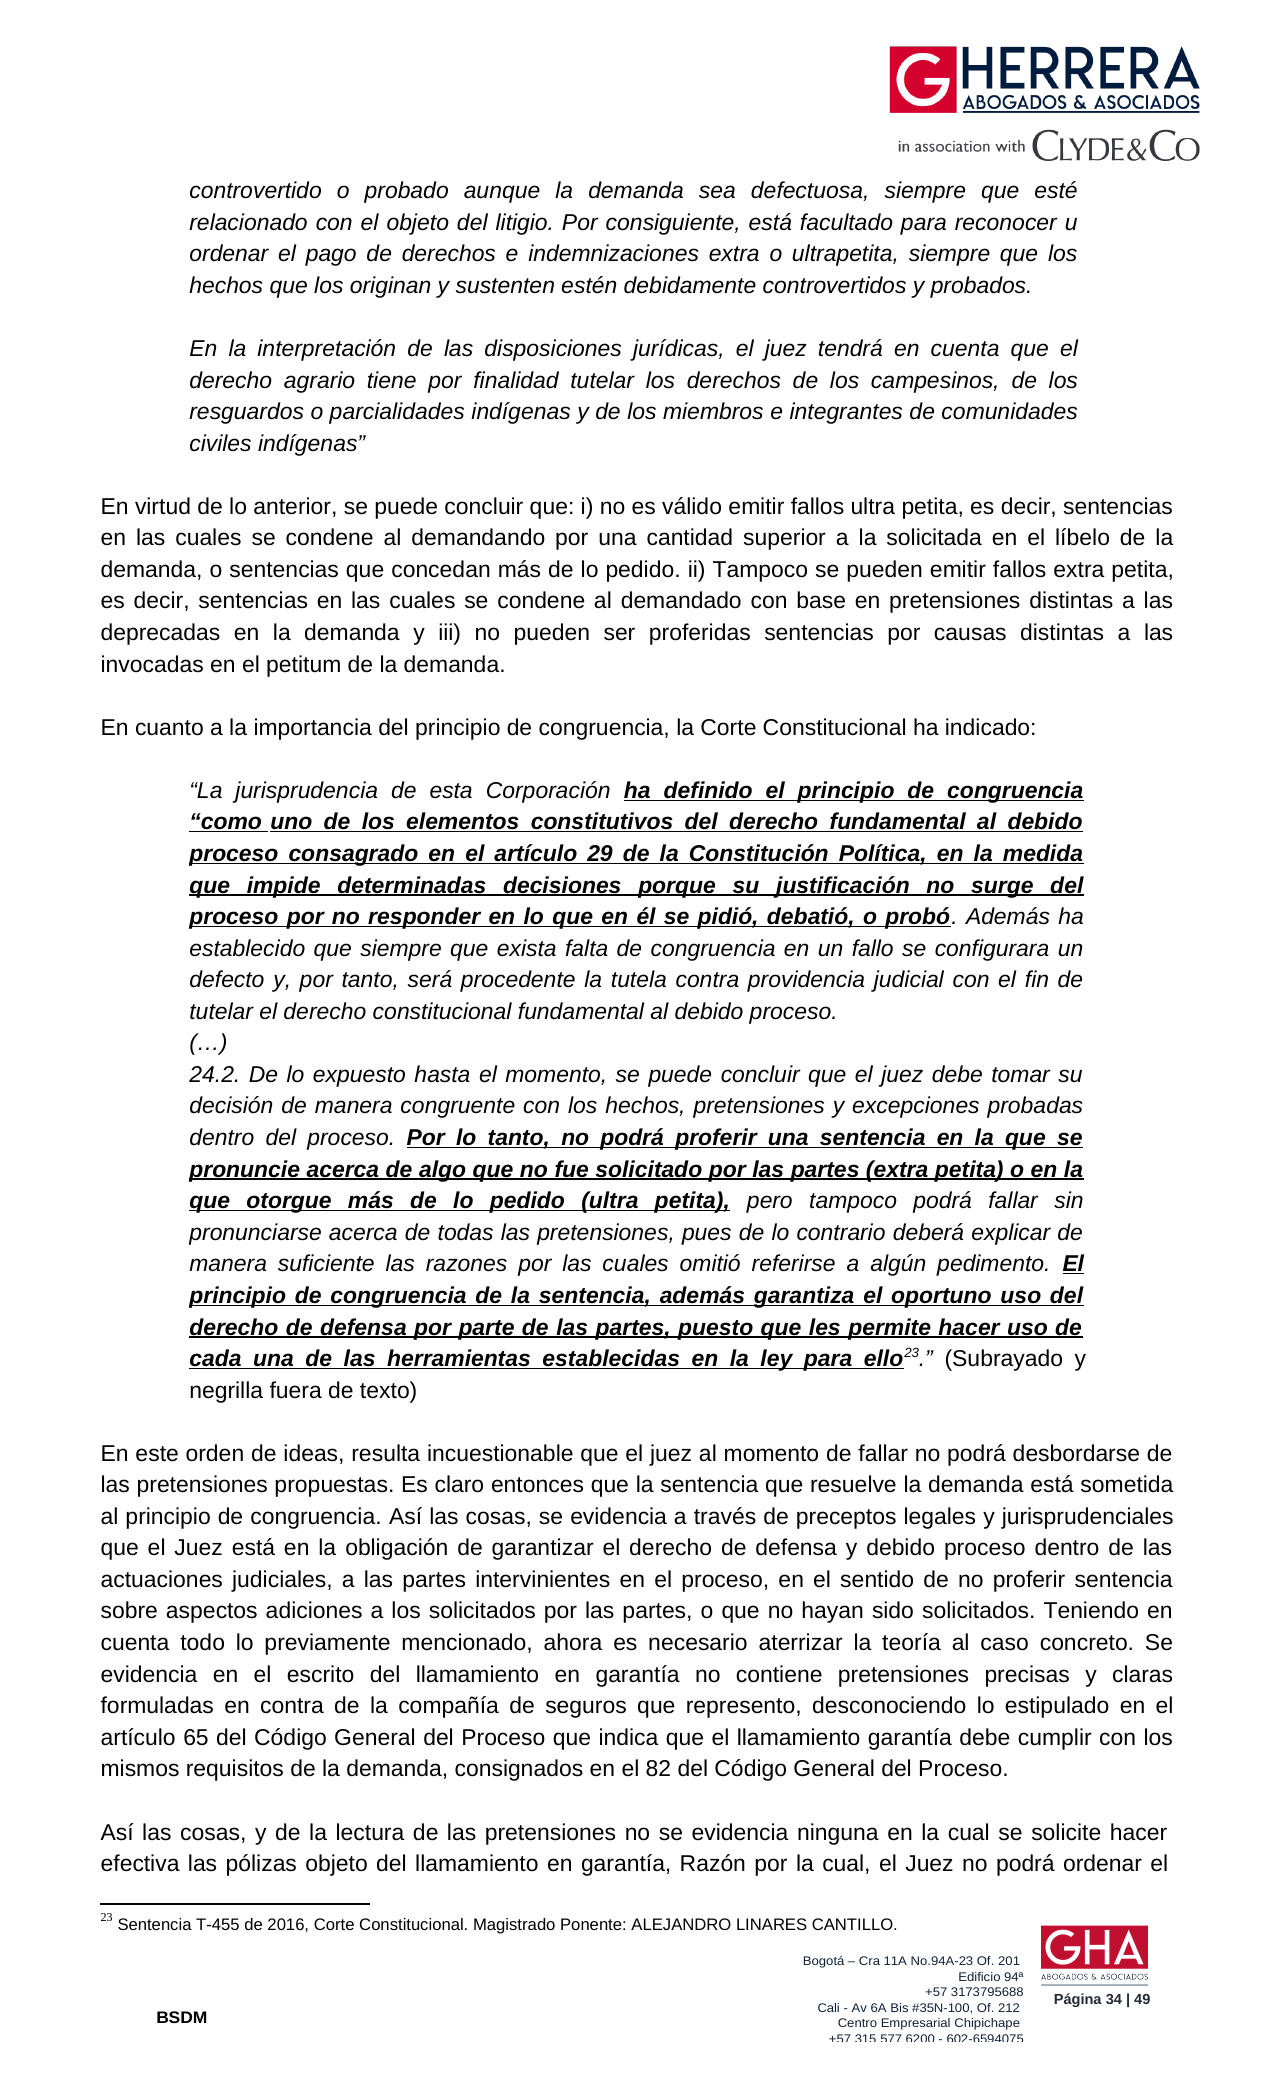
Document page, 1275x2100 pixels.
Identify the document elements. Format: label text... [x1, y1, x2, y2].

text En virtud de lo anterior, se puede concluir que: i) no es válido emitir fallos ultra petita, es decir, sentencias en las cuales se condene al demandando por una cantidad superior a la solicitada en el líbelo de la demanda, o sentencias que concedan más de lo pedido. ii) Tampoco se pueden emitir fallos extra petita, es decir, sentencias en las cuales se condene al demandado con base en pretensiones distintas a las deprecadas en la demanda y iii) no pueden ser proferidas sentencias por causas distintas a las invocadas en el petitum de la demanda. [100, 493, 1174, 677]
text 24.2. De lo expuesto hasta el momento, se puede concluir que el juez debe tomar su decisión de manera congruente con los hechos, pretensiones y excepciones probadas dentro del proceso. Por lo tanto, no podrá proferir una sentencia en la que se pronuncie acerca de algo que no fue solicitado por las partes (extra petita) o en la que otorgue más de lo pedido (ultra petita), pero tampoco podrá fallar sin pronunciarse acerca de todas las pretensiones, pues de lo contrario deberá explicar de manera suficiente las razones por las cuales omitió referirse a algún pedimento. El principio de congruencia de la sentencia, además garantiza el oportuno uso del derecho de defensa por parte de las partes, puesto que les permite hacer uso de cada una de las herramientas establecidas en la ley para ello.” (Subrayado y negrilla fuera de texto) [189, 1061, 1086, 1403]
text “La jurisprudencia de esta Corporación ha definido el principio de congruencia “como uno de los elementos constitutivos del derecho fundamental al debido proceso consagrado en el artículo 29 de la Constitución Política, en la medida que impide determinadas decisiones porque su justificación no surge del proceso por no responder en lo que en él se pidió, debatió, o probó. Además ha establecido que siempre que exista falta de congruencia en un fallo se configurara un defecto y, por tanto, será procedente la tutela contra providencia judicial con el fin de tutelar el derecho constitucional fundamental al debido proceso. [189, 777, 1086, 1024]
text En este orden de ideas, resulta incuestionable que el juez al momento de fallar no podrá desbordarse de las pretensiones propuestas. Es claro entonces que la sentencia que resuelve la demanda está sometida al principio de congruencia. Así las cosas, se evidencia a través de preceptos legales y jurisprudenciales que el Juez está en la obligación de garantizar el derecho de defensa y debido proceso dentro de las actuaciones judiciales, a las partes intervinientes en el proceso, en el sentido de no proferir sentencia sobre aspectos adiciones a los solicitados por las partes, o que no hayan sido solicitados. Teniendo en cuenta todo lo previamente mencionado, ahora es necesario aterrizar la teoría al caso concreto. Se evidencia en el escrito del llamamiento en garantía no contiene pretensiones precisas y claras formuladas en contra de la compañía de seguros que represento, desconociendo lo estipulado en el artículo 65 del Código General del Proceso que indica que el llamamiento garantía debe cumplir con los mismos requisitos de la demanda, consignados en el 82 del Código General del Proceso. [100, 1440, 1174, 1782]
text (…) [189, 1029, 1086, 1056]
picture [1034, 1922, 1154, 1990]
text En la interpretación de las disposiciones jurídicas, el juez tendrá en cuenta que el derecho agrario tiene por finalidad tutelar los derechos de los campesinos, de los resguardos o parcialidades indígenas y de los miembros e integrantes de comunidades civiles indígenas” [189, 335, 1081, 456]
picture [869, 29, 1220, 178]
text En cuanto a la importancia del principio de congruencia, la Corte Constitucional ha indicado: [100, 714, 1174, 740]
